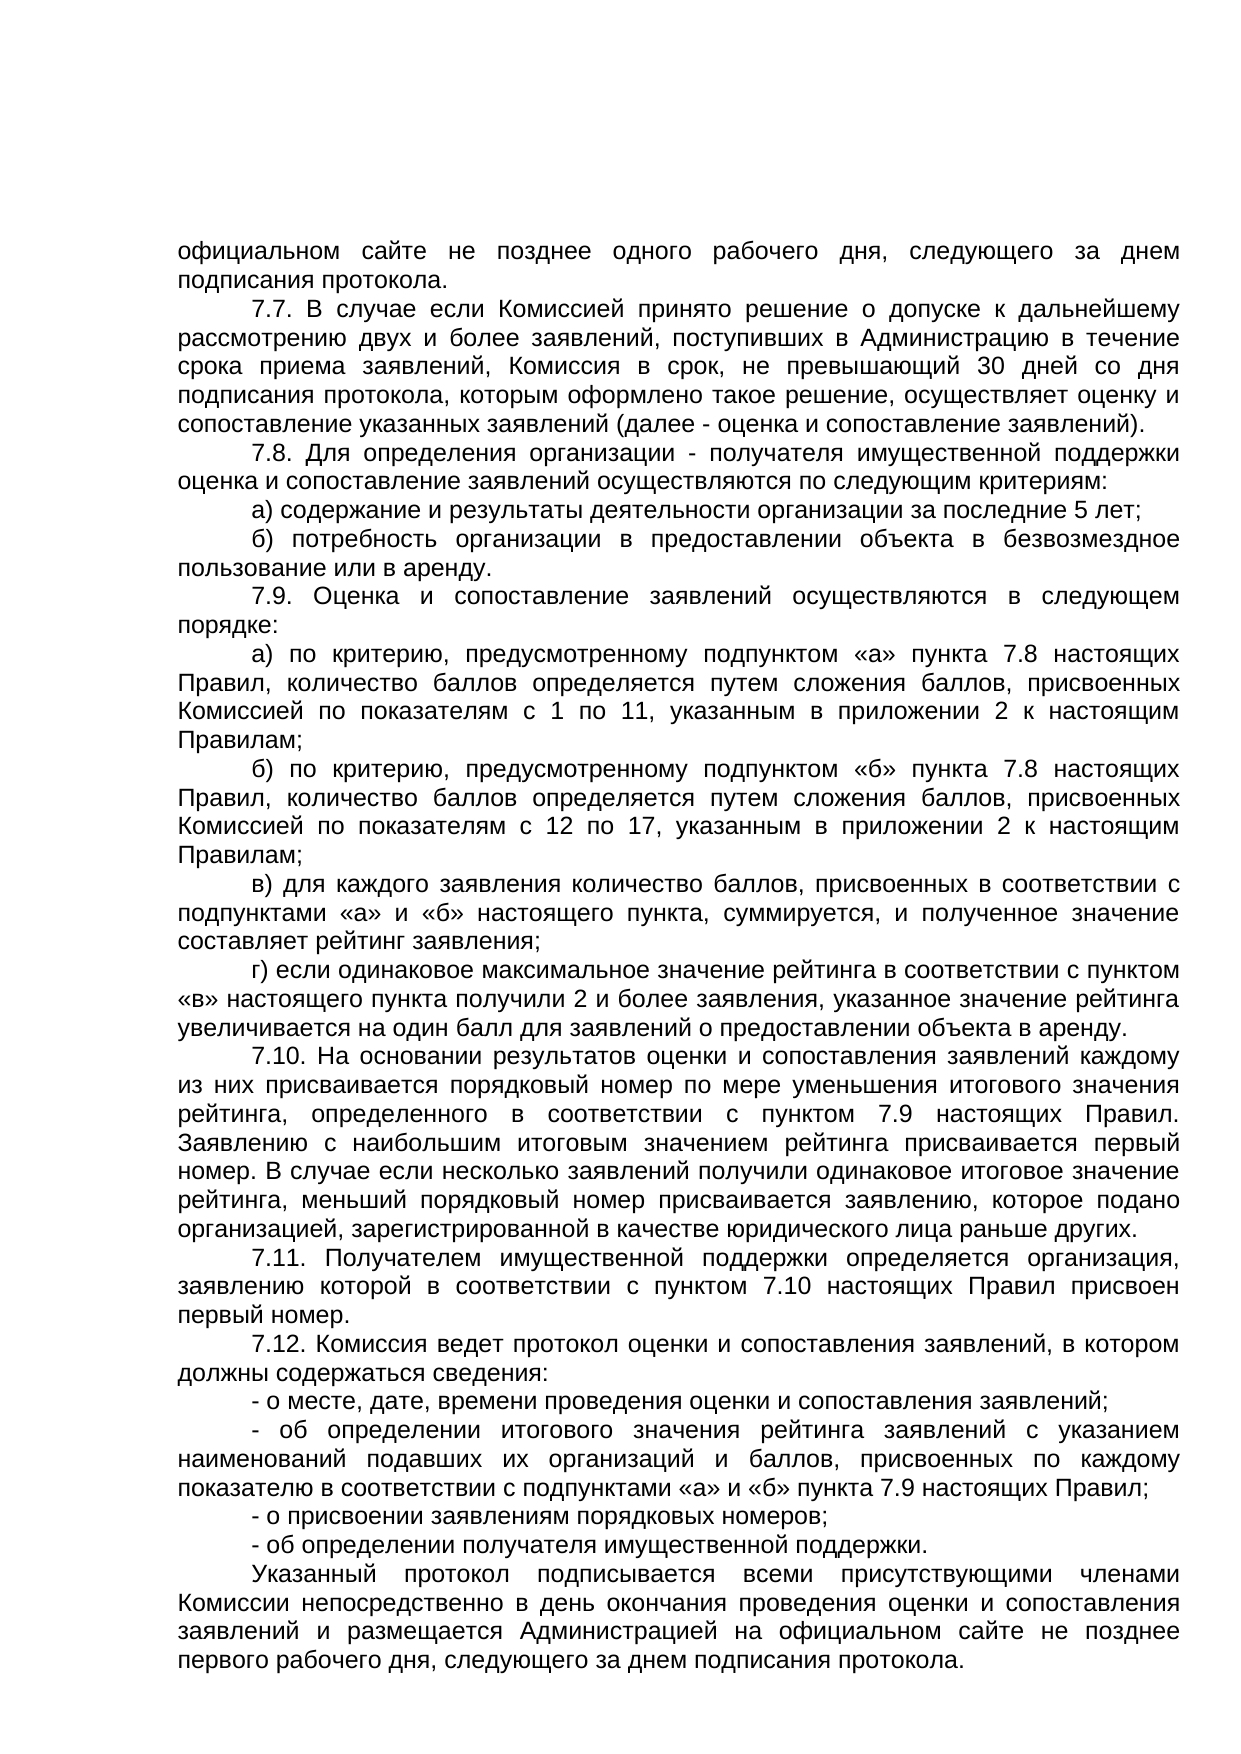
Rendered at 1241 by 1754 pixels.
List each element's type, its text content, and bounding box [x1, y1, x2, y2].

text в) для каждого заявления количество баллов, присвоенных в соответствии с подпунктами «а» и «б» настоящего пункта, суммируется, и полученное значение составляет рейтинг заявления; [177, 869, 1181, 955]
text - об определении получателя имущественной поддержки. [177, 1530, 1181, 1559]
text а) содержание и результаты деятельности организации за последние 5 лет; [177, 495, 1181, 524]
text 7.12. Комиссия ведет протокол оценки и сопоставления заявлений, в котором должны содержаться сведения: [177, 1329, 1181, 1386]
text Указанный протокол подписывается всеми присутствующими членами Комиссии непосредственно в день окончания проведения оценки и сопоставления заявлений и размещается Администрацией на официальном сайте не позднее первого рабочего дня, следующего за днем подписания протокола. [177, 1559, 1181, 1674]
text - о месте, дате, времени проведения оценки и сопоставления заявлений; [177, 1386, 1181, 1415]
text 7.8. Для определения организации - получателя имущественной поддержки оценка и сопоставление заявлений осуществляются по следующим критериям: [177, 437, 1181, 495]
text а) по критерию, предусмотренному подпунктом «а» пункта 7.8 настоящих Правил, количество баллов определяется путем сложения баллов, присвоенных Комиссией по показателям с 1 по 11, указанным в приложении 2 к настоящим Правилам; [177, 639, 1181, 754]
text 7.7. В случае если Комиссией принято решение о допуске к дальнейшему рассмотрению двух и более заявлений, поступивших в Администрацию в течение срока приема заявлений, Комиссия в срок, не превышающий 30 дней со дня подписания протокола, которым оформлено такое решение, осуществляет оценку и сопоставление указанных заявлений (далее - оценка и сопоставление заявлений). [177, 294, 1181, 437]
text 7.9. Оценка и сопоставление заявлений осуществляются в следующем порядке: [177, 581, 1181, 639]
text б) потребность организации в предоставлении объекта в безвозмездное пользование или в аренду. [177, 524, 1181, 581]
text б) по критерию, предусмотренному подпунктом «б» пункта 7.8 настоящих Правил, количество баллов определяется путем сложения баллов, присвоенных Комиссией по показателям с 12 по 17, указанным в приложении 2 к настоящим Правилам; [177, 754, 1181, 869]
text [177, 236, 1181, 294]
text 7.11. Получателем имущественной поддержки определяется организация, заявлению которой в соответствии с пунктом 7.10 настоящих Правил присвоен первый номер. [177, 1242, 1181, 1329]
text 7.10. На основании результатов оценки и сопоставления заявлений каждому из них присваивается порядковый номер по мере уменьшения итогового значения рейтинга, определенного в соответствии с пунктом 7.9 настоящих Правил. Заявлению с наибольшим итоговым значением рейтинга присваивается первый номер. В случае если несколько заявлений получили одинаковое итоговое значение рейтинга, меньший порядковый номер присваивается заявлению, которое подано организацией, зарегистрированной в качестве юридического лица раньше других. [177, 1041, 1181, 1242]
text г) если одинаковое максимальное значение рейтинга в соответствии с пунктом «в» настоящего пункта получили 2 и более заявления, указанное значение рейтинга увеличивается на один балл для заявлений о предоставлении объекта в аренду. [177, 955, 1181, 1041]
text - о присвоении заявлениям порядковых номеров; [177, 1501, 1181, 1530]
text - об определении итогового значения рейтинга заявлений с указанием наименований подавших их организаций и баллов, присвоенных по каждому показателю в соответствии с подпунктами «а» и «б» пункта 7.9 настоящих Правил; [177, 1415, 1181, 1501]
